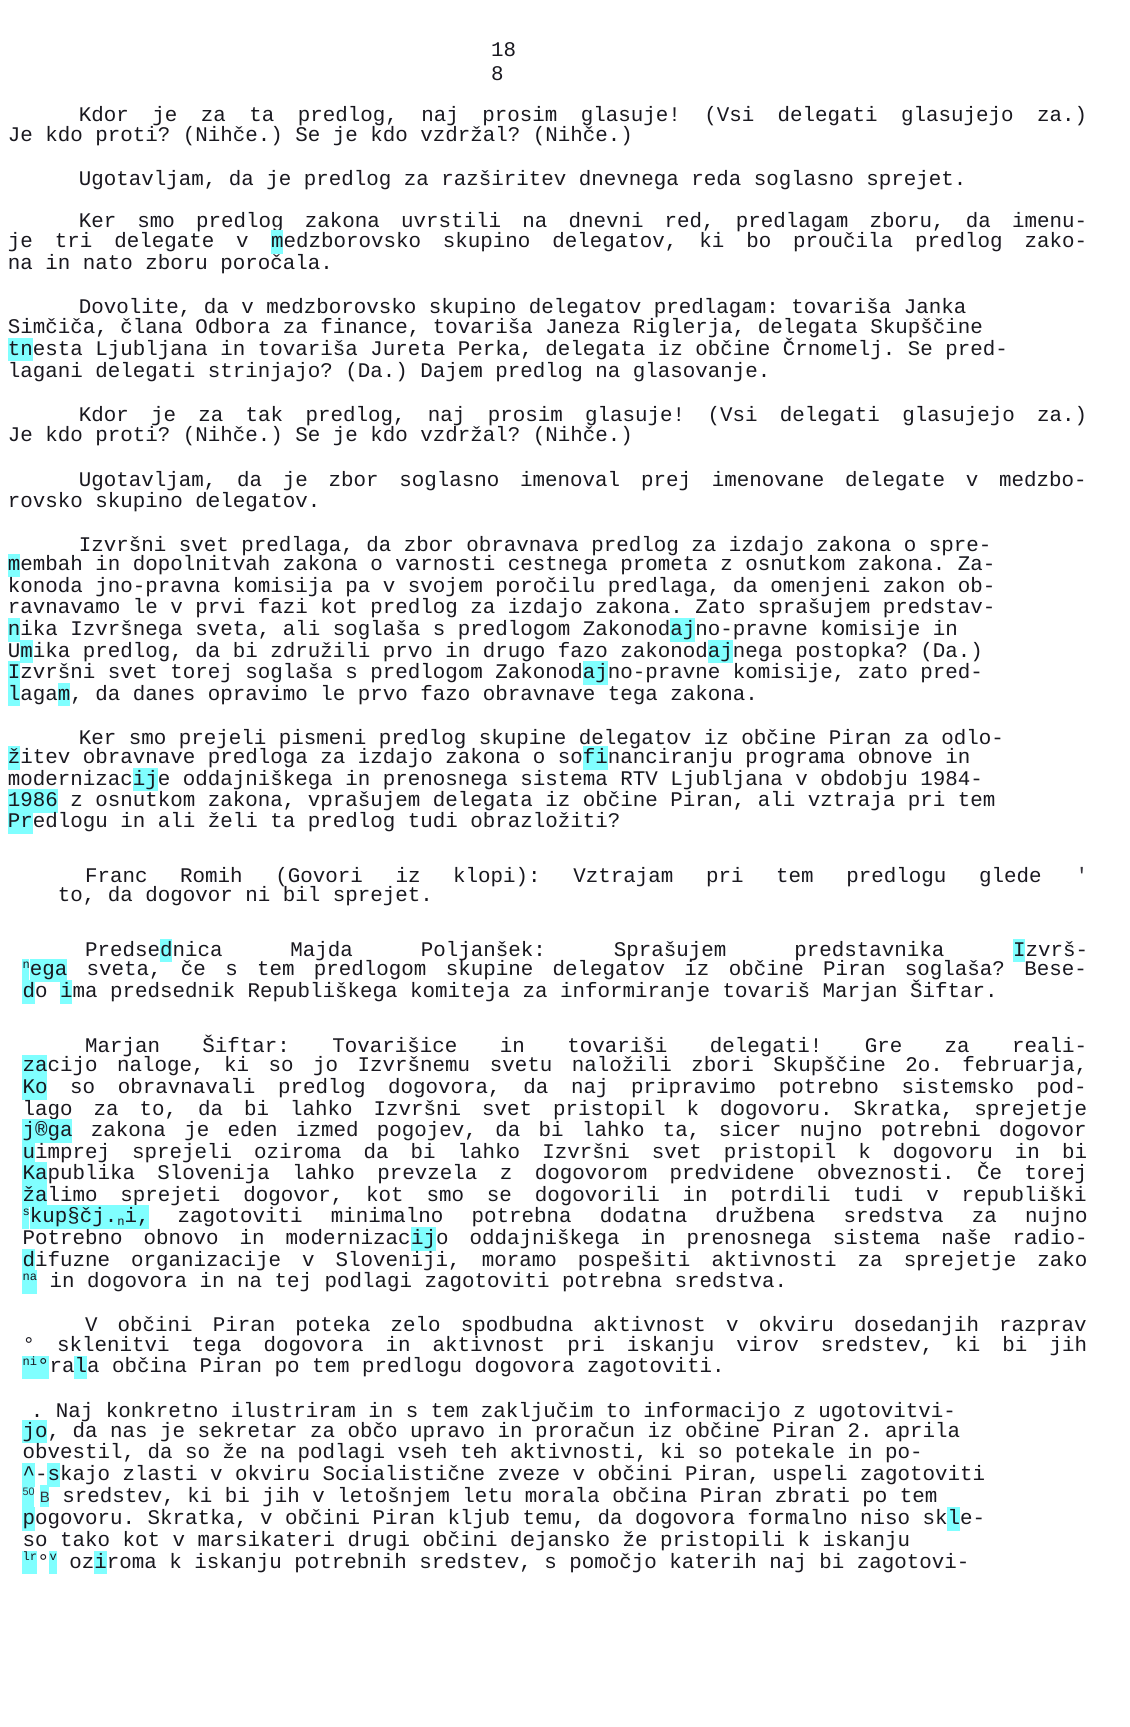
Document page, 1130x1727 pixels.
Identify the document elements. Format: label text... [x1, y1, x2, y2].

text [22, 1400, 1088, 1574]
text Franc Romih (Govori iz klopi): Vztrajam pri tem predlogu glede ' to, da dogovor ni bil sprejet. [58, 865, 1088, 907]
text Kdor je za tak predlog, naj prosim glasuje! (Vsi delegati glasujejo za.) Je kdo proti? (Nihče.) Se je kdo vzdržal? (Nihče.) [8, 404, 1088, 447]
text Izvršni svet predlaga, da zbor obravnava predlog za izdajo zakona o spre- membah in dopolnitvah zakona o varnosti cestnega prometa z osnutkom zakona. Za- konoda jno-pravna komisija pa v svojem poročilu predlaga, da omenjeni zakon ob- ravnavamo le v prvi fazi kot predlog za izdajo zakona. Zato sprašujem predstav- nika Izvršnega sveta, ali soglaša s predlogom Zakonodajno-pravne komisije in Umika predlog, da bi združili prvo in drugo fazo zakonodajnega postopka? (Da.) Izvršni svet torej soglaša s predlogom Zakonodajno-pravne komisije, zato pred- lagam, da danes opravimo le prvo fazo obravnave tega zakona. [8, 534, 1088, 706]
text Kdor je za ta predlog, naj prosim glasuje! (Vsi delegati glasujejo za.) Je kdo proti? (Nihče.) Se je kdo vzdržal? (Nihče.) [8, 104, 1088, 148]
text Predsednica Majda Poljanšek: Sprašujem predstavnika Izvrš- nega sveta, če s tem predlogom skupine delegatov iz občine Piran soglaša? Bese- do ima predsednik Republiškega komiteja za informiranje tovariš Marjan Šiftar. [22, 939, 1088, 1004]
text Ugotavljam, da je zbor soglasno imenoval prej imenovane delegate v medzbo- rovsko skupino delegatov. [8, 468, 1088, 513]
text Ugotavljam, da je predlog za razširitev dnevnega reda soglasno sprejet. [8, 168, 1088, 190]
text Ker smo prejeli pismeni predlog skupine delegatov iz občine Piran za odlo- žitev obravnave predloga za izdajo zakona o sofinanciranju programa obnove in modernizacije oddajniškega in prenosnega sistema RTV Ljubljana v obdobju 1984- 1986 z osnutkom zakona, vprašujem delegata iz občine Piran, ali vztraja pri tem Predlogu in ali želi ta predlog tudi obrazložiti? [8, 727, 1088, 834]
text V občini Piran poteka zelo spodbudna aktivnost v okviru dosedanjih razprav ° sklenitvi tega dogovora in aktivnost pri iskanju virov sredstev, ki bi jih ni°rala občina Piran po tem predlogu dogovora zagotoviti. [22, 1314, 1088, 1379]
text Ker smo predlog zakona uvrstili na dnevni red, predlagam zboru, da imenu- je tri delegate v medzborovsko skupino delegatov, ki bo proučila predlog zako- na in nato zboru poročala. [8, 211, 1088, 275]
text Dovolite, da v medzborovsko skupino delegatov predlagam: tovariša Janka Simčiča, člana Odbora za finance, tovariša Janeza Riglerja, delegata Skupščine tnesta Ljubljana in tovariša Jureta Perka, delegata iz občine Črnomelj. Se pred- lagani delegati strinjajo? (Da.) Dajem predlog na glasovanje. [8, 296, 1088, 383]
text Marjan Šiftar: Tovarišice in tovariši delegati! Gre za reali- zacijo naloge, ki so jo Izvršnemu svetu naložili zbori Skupščine 2o. februarja, Ko so obravnavali predlog dogovora, da naj pripravimo potrebno sistemsko pod- lago za to, da bi lahko Izvršni svet pristopil k dogovoru. Skratka, sprejetje j®ga zakona je eden izmed pogojev, da bi lahko ta, sicer nujno potrebni dogovor uimprej sprejeli oziroma da bi lahko Izvršni svet pristopil k dogovoru in bi Kapublika Slovenija lahko prevzela z dogovorom predvidene obveznosti. Če torej žalimo sprejeti dogovor, kot smo se dogovorili in potrdili tudi v republiški skup§čj.ni, zagotoviti minimalno potrebna dodatna družbena sredstva za nujno Potrebno obnovo in modernizacijo oddajniškega in prenosnega sistema naše radio- difuzne organizacije v Sloveniji, moramo pospešiti aktivnosti za sprejetje zako na in dogovora in na tej podlagi zagotoviti potrebna sredstva. [22, 1035, 1088, 1294]
